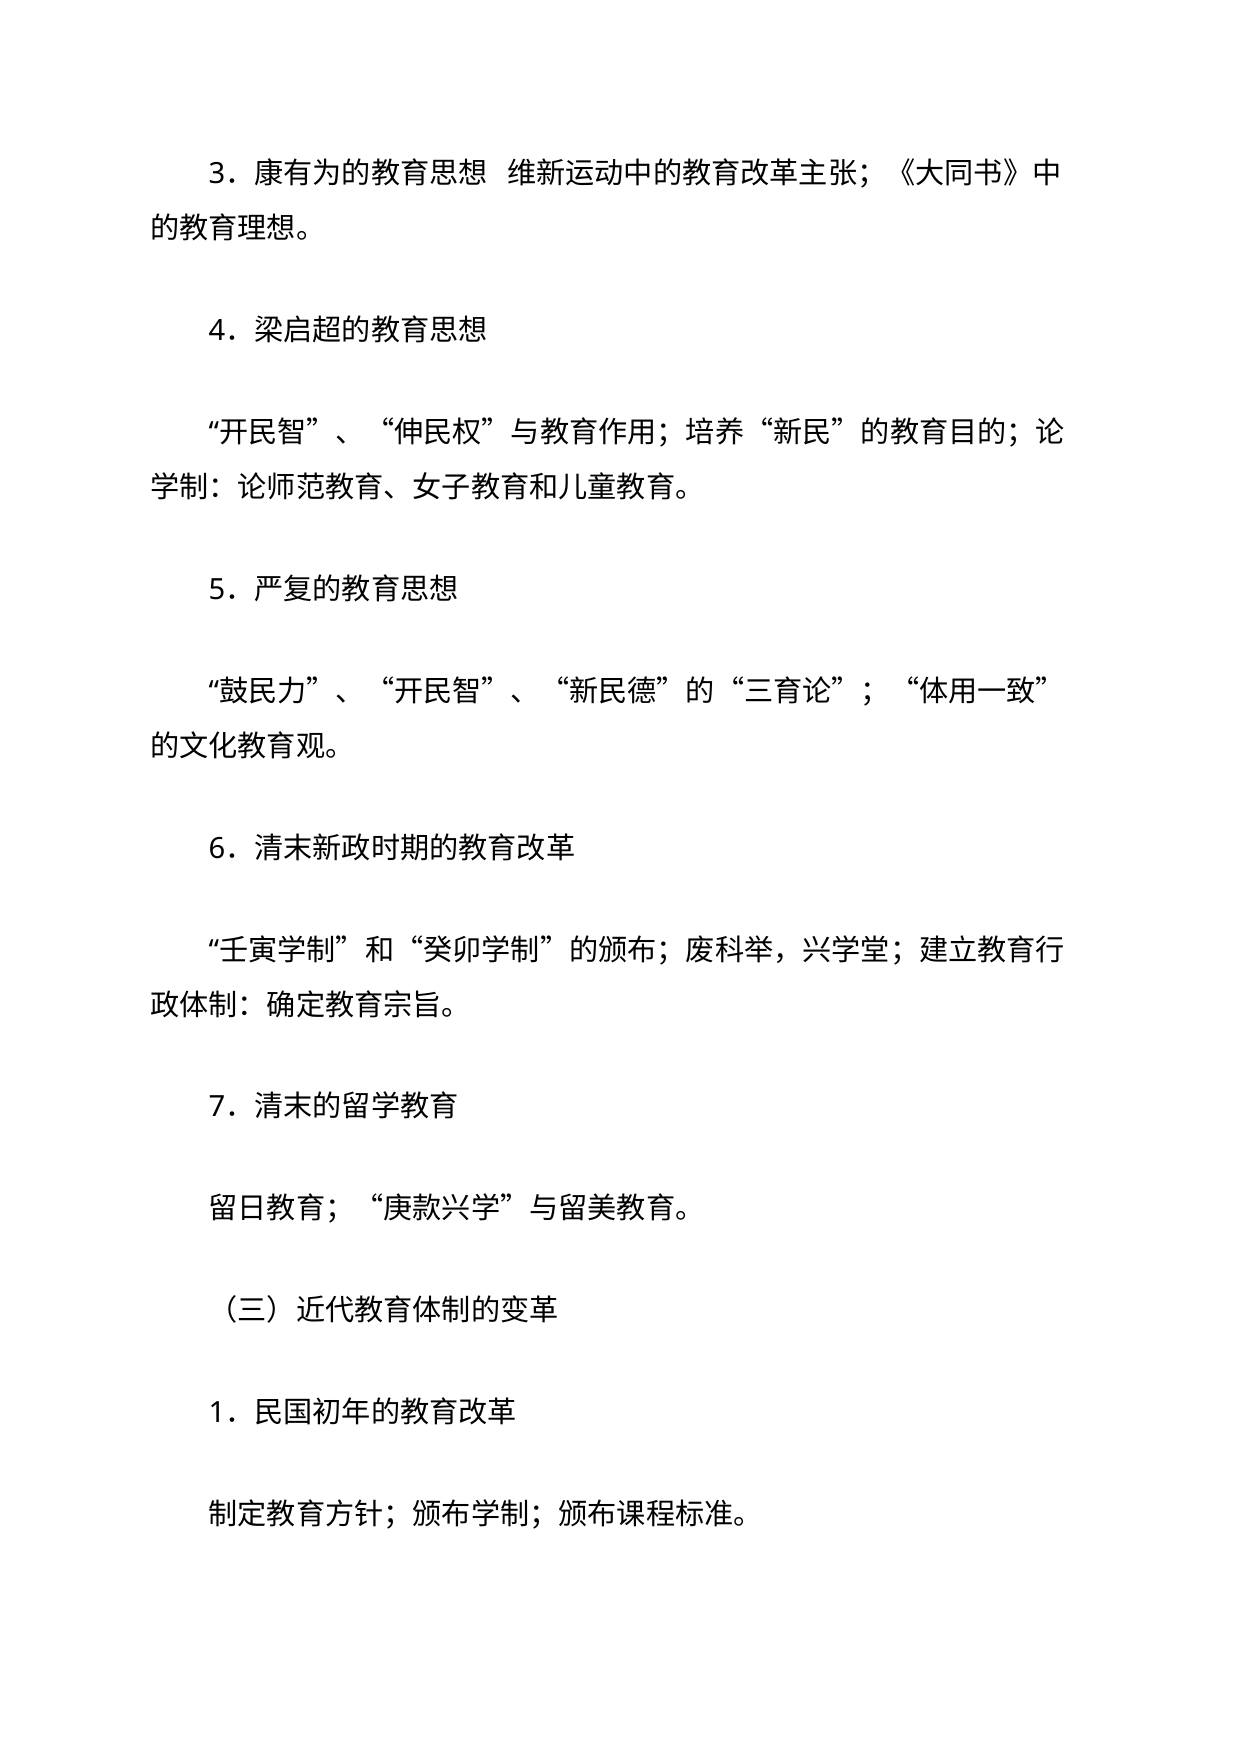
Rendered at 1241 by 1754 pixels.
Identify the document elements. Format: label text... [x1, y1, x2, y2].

text 留日教育；“庚款兴学”与留美教育。 [150, 1185, 1090, 1227]
text “壬寅学制”和“癸卯学制”的颁布；废科举，兴学堂；建立教育行政体制：确定教育宗旨。 [150, 926, 1090, 1023]
text 3．康有为的教育思想 维新运动中的教育改革主张；《大同书》中的教育理想。 [150, 150, 1090, 247]
text “鼓民力”、“开民智”、“新民德”的“三育论”；“体用一致”的文化教育观。 [150, 667, 1090, 765]
text “开民智”、“伸民权”与教育作用；培养“新民”的教育目的；论学制：论师范教育、女子教育和儿童教育。 [150, 409, 1090, 506]
text 4．梁启超的教育思想 [150, 307, 1090, 349]
text 5．严复的教育思想 [150, 566, 1090, 608]
text （三）近代教育体制的变革 [150, 1287, 1090, 1329]
text 7．清末的留学教育 [150, 1083, 1090, 1125]
text 6．清末新政时期的教育改革 [150, 824, 1090, 867]
text 制定教育方针；颁布学制；颁布课程标准。 [150, 1491, 1090, 1533]
text 1．民国初年的教育改革 [150, 1388, 1090, 1431]
